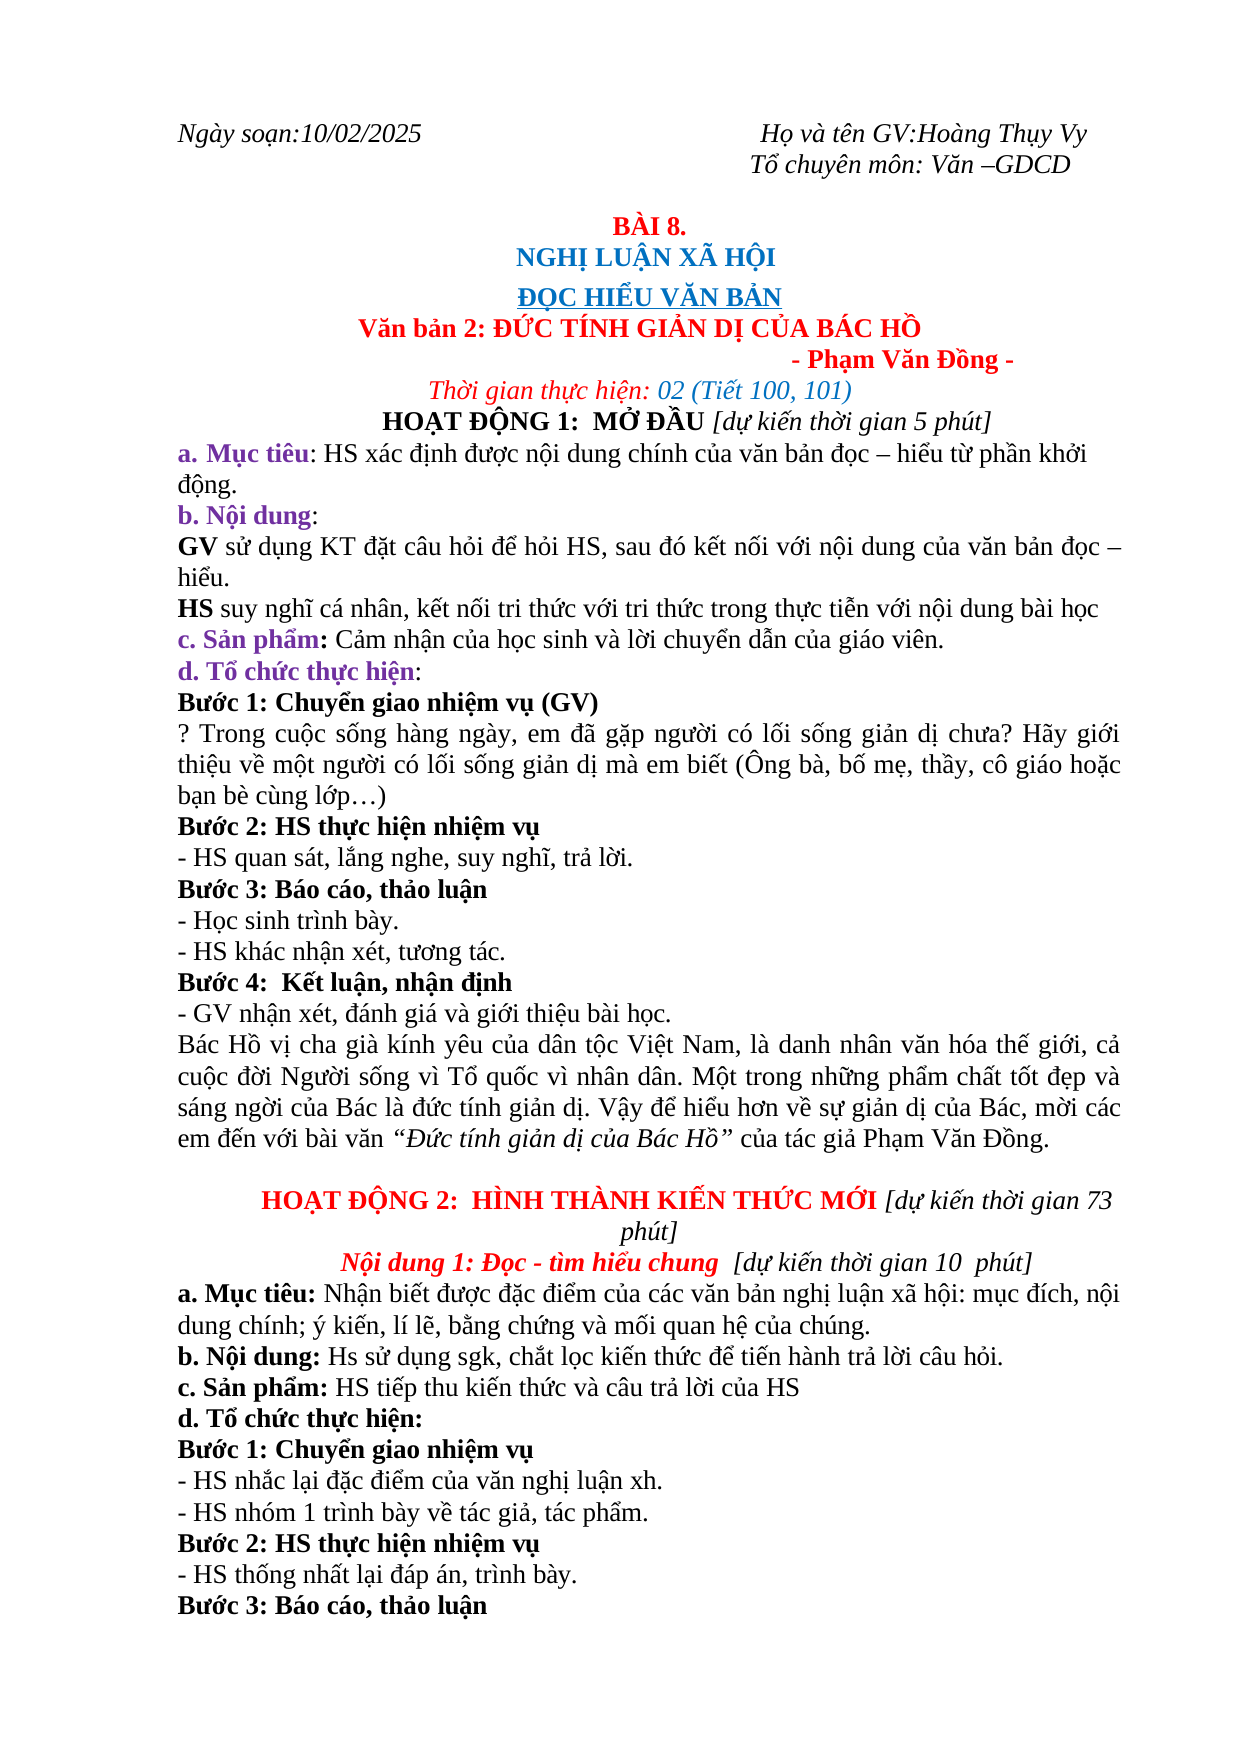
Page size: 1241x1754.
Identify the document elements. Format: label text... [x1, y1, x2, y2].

subtitle Tổ chức thực hiện: [177, 1402, 1137, 1433]
text GV sử dụng KT đặt câu hỏi để hỏi HS, sau đó kết nối với nội dung của văn bản đọc – [177, 530, 1137, 561]
subtitle Nội dung: [177, 499, 1137, 530]
text Bác Hồ vị cha già kính yêu của dân tộc Việt Nam, là danh nhân văn hóa thế giới, cả cuộc đời Người sống vì Tổ quốc vì nhân dân. Một trong những phẩm chất tốt đẹp và sáng ngời của Bác là đức tính giản dị. Vậy để hiểu hơn về sự giản dị của Bác, mời các em đến với bài văn “Đức tính giản dị của Bác Hồ” của tác giả Phạm Văn Đồng. [177, 1028, 1122, 1153]
text HOẠT ĐỘNG 2: HÌNH THÀNH KIẾN THỨC MỚI [dự kiến thời gian 73 [237, 1184, 1137, 1215]
list Sản phẩm: Cảm nhận của học sinh và lời chuyển dẫn của giáo viên. [177, 623, 1137, 655]
text ? Trong cuộc sống hàng ngày, em đã gặp người có lối sống giản dị chưa? Hãy giới thiệu về một người có lối sống giản dị mà em biết (Ông bà, bố mẹ, thầy, cô giáo hoặc bạn bè cùng lớp…) [177, 717, 1122, 810]
text Bước 1: Chuyển giao nhiệm vụ [177, 1433, 1137, 1464]
text HOẠT ĐỘNG 1: MỞ ĐẦU [dự kiến thời gian 5 phút] [237, 406, 1137, 437]
text dung chính; ý kiến, lí lẽ, bằng chứng và mối quan hệ của chúng. [177, 1309, 1137, 1340]
text ĐỌC HIỂU VĂN BẢN [162, 281, 1137, 312]
list Mục tiêu: Nhận biết được đặc điểm của các văn bản nghị luận xã hội: mục đích, nội [177, 1278, 1137, 1309]
subtitle BÀI 8. [162, 210, 1137, 241]
list Nội dung: Hs sử dụng sgk, chắt lọc kiến thức để tiến hành trả lời câu hỏi. [177, 1340, 1137, 1371]
list Học sinh trình bày. [177, 904, 1137, 935]
subtitle Tổ chức thực hiện: [177, 655, 1137, 686]
subtitle Bước 4: Kết luận, nhận định [177, 966, 1137, 997]
subtitle Văn bản 2: ĐỨC TÍNH GIẢN DỊ CỦA BÁC HỒ [162, 312, 1117, 343]
text Tổ chuyên môn: Văn –GDCD [749, 148, 1137, 179]
list Mục tiêu: HS xác định được nội dung chính của văn bản đọc – hiểu từ phần khởi động. [177, 437, 1122, 499]
list HS nhóm 1 trình bày về tác giả, tác phẩm. [177, 1496, 1137, 1527]
list HS thống nhất lại đáp án, trình bày. [177, 1558, 1137, 1589]
text NGHỊ LUẬN XÃ HỘI [162, 241, 1130, 272]
text Nội dung 1: Đọc - tìm hiểu chung [dự kiến thời gian 10 phút] [340, 1246, 1137, 1278]
text hiểu. [177, 561, 1137, 592]
text phút] [620, 1215, 1137, 1246]
list GV nhận xét, đánh giá và giới thiệu bài học. [177, 997, 1137, 1028]
list Sản phẩm: HS tiếp thu kiến thức và câu trả lời của HS [177, 1371, 1137, 1402]
subtitle Bước 2: HS thực hiện nhiệm vụ [177, 1527, 1137, 1558]
subtitle Bước 3: Báo cáo, thảo luận [177, 873, 1137, 904]
list HS nhắc lại đặc điểm của văn nghị luận xh. [177, 1464, 1137, 1496]
text Bước 1: Chuyển giao nhiệm vụ (GV) [177, 686, 1137, 717]
text Ngày soạn:10/02/2025 Họ và tên GV:Hoàng Thụy Vy [177, 117, 1137, 148]
list HS quan sát, lắng nghe, suy nghĩ, trả lời. [177, 842, 1137, 873]
subtitle Bước 2: HS thực hiện nhiệm vụ [177, 810, 1137, 842]
subtitle Bước 3: Báo cáo, thảo luận [177, 1589, 1137, 1620]
list HS khác nhận xét, tương tác. [177, 935, 1137, 966]
text Thời gian thực hiện: 02 (Tiết 100, 101) [162, 374, 1117, 406]
text HS suy nghĩ cá nhân, kết nối tri thức với tri thức trong thực tiễn với nội dung bài học [177, 592, 1137, 623]
text - Phạm Văn Đồng - [719, 343, 1087, 374]
